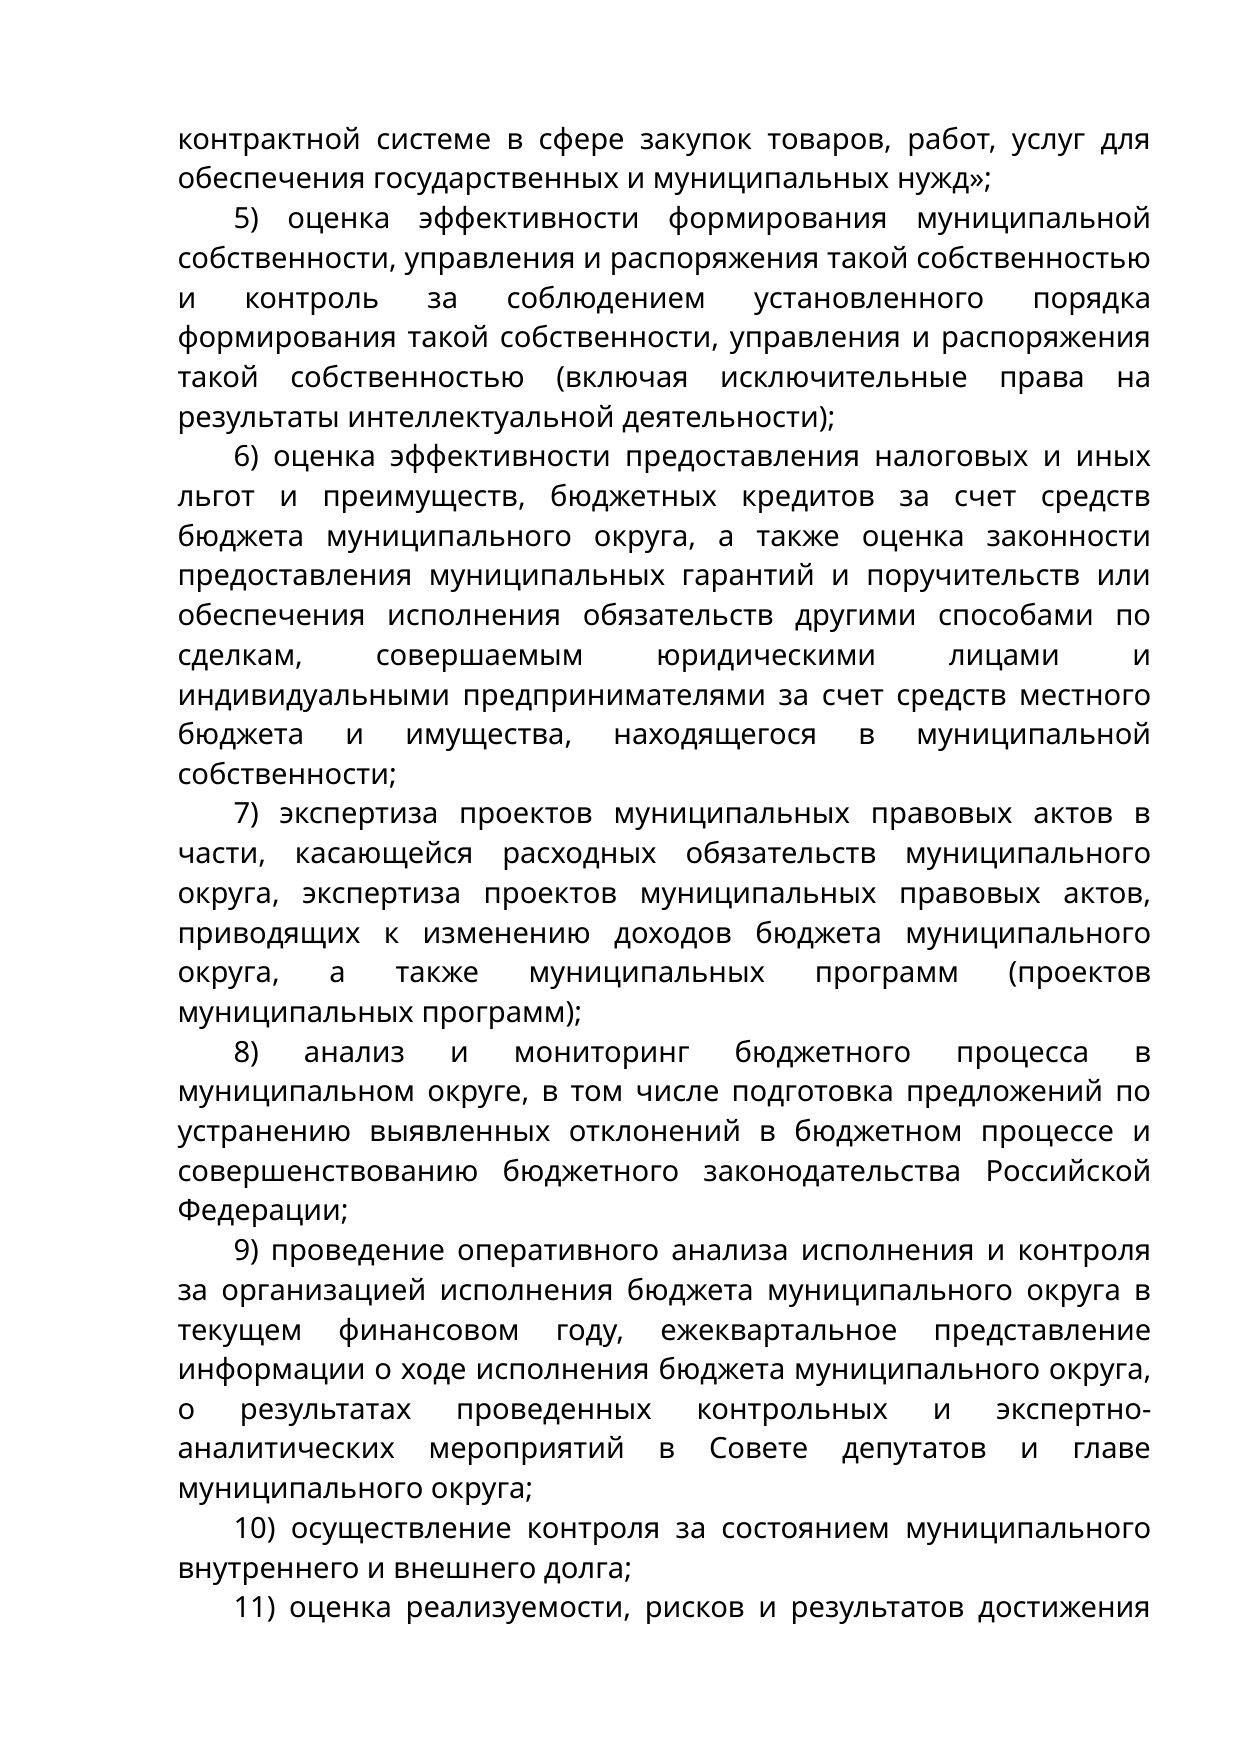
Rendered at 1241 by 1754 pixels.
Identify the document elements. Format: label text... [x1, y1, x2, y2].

text 5) оценка эффективности формирования муниципальной собственности, управления и распоряжения такой собственностью и контроль за соблюдением установленного порядка формирования такой собственности, управления и распоряжения такой собственностью (включая исключительные права на результаты интеллектуальной деятельности); [177, 197, 1152, 436]
text 10) осуществление контроля за состоянием муниципального внутреннего и внешнего долга; [177, 1507, 1152, 1587]
text 6) оценка эффективности предоставления налоговых и иных льгот и преимуществ, бюджетных кредитов за счет средств бюджета муниципального округа, а также оценка законности предоставления муниципальных гарантий и поручительств или обеспечения исполнения обязательств другими способами по сделкам, совершаемым юридическими лицами и индивидуальными предпринимателями за счет средств местного бюджета и имущества, находящегося в муниципальной собственности; [177, 436, 1152, 793]
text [177, 1587, 1152, 1626]
text 8) анализ и мониторинг бюджетного процесса в муниципальном округе, в том числе подготовка предложений по устранению выявленных отклонений в бюджетном процессе и совершенствованию бюджетного законодательства Российской Федерации; [177, 1031, 1152, 1229]
text 7) экспертиза проектов муниципальных правовых актов в части, касающейся расходных обязательств муниципального округа, экспертиза проектов муниципальных правовых актов, приводящих к изменению доходов бюджета муниципального округа, а также муниципальных программ (проектов муниципальных программ); [177, 793, 1152, 1031]
text 9) проведение оперативного анализа исполнения и контроля за организацией исполнения бюджета муниципального округа в текущем финансовом году, ежеквартальное представление информации о ходе исполнения бюджета муниципального округа, о результатах проведенных контрольных и экспертно-аналитических мероприятий в Совете депутатов и главе муниципального округа; [177, 1229, 1152, 1507]
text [177, 118, 1152, 197]
